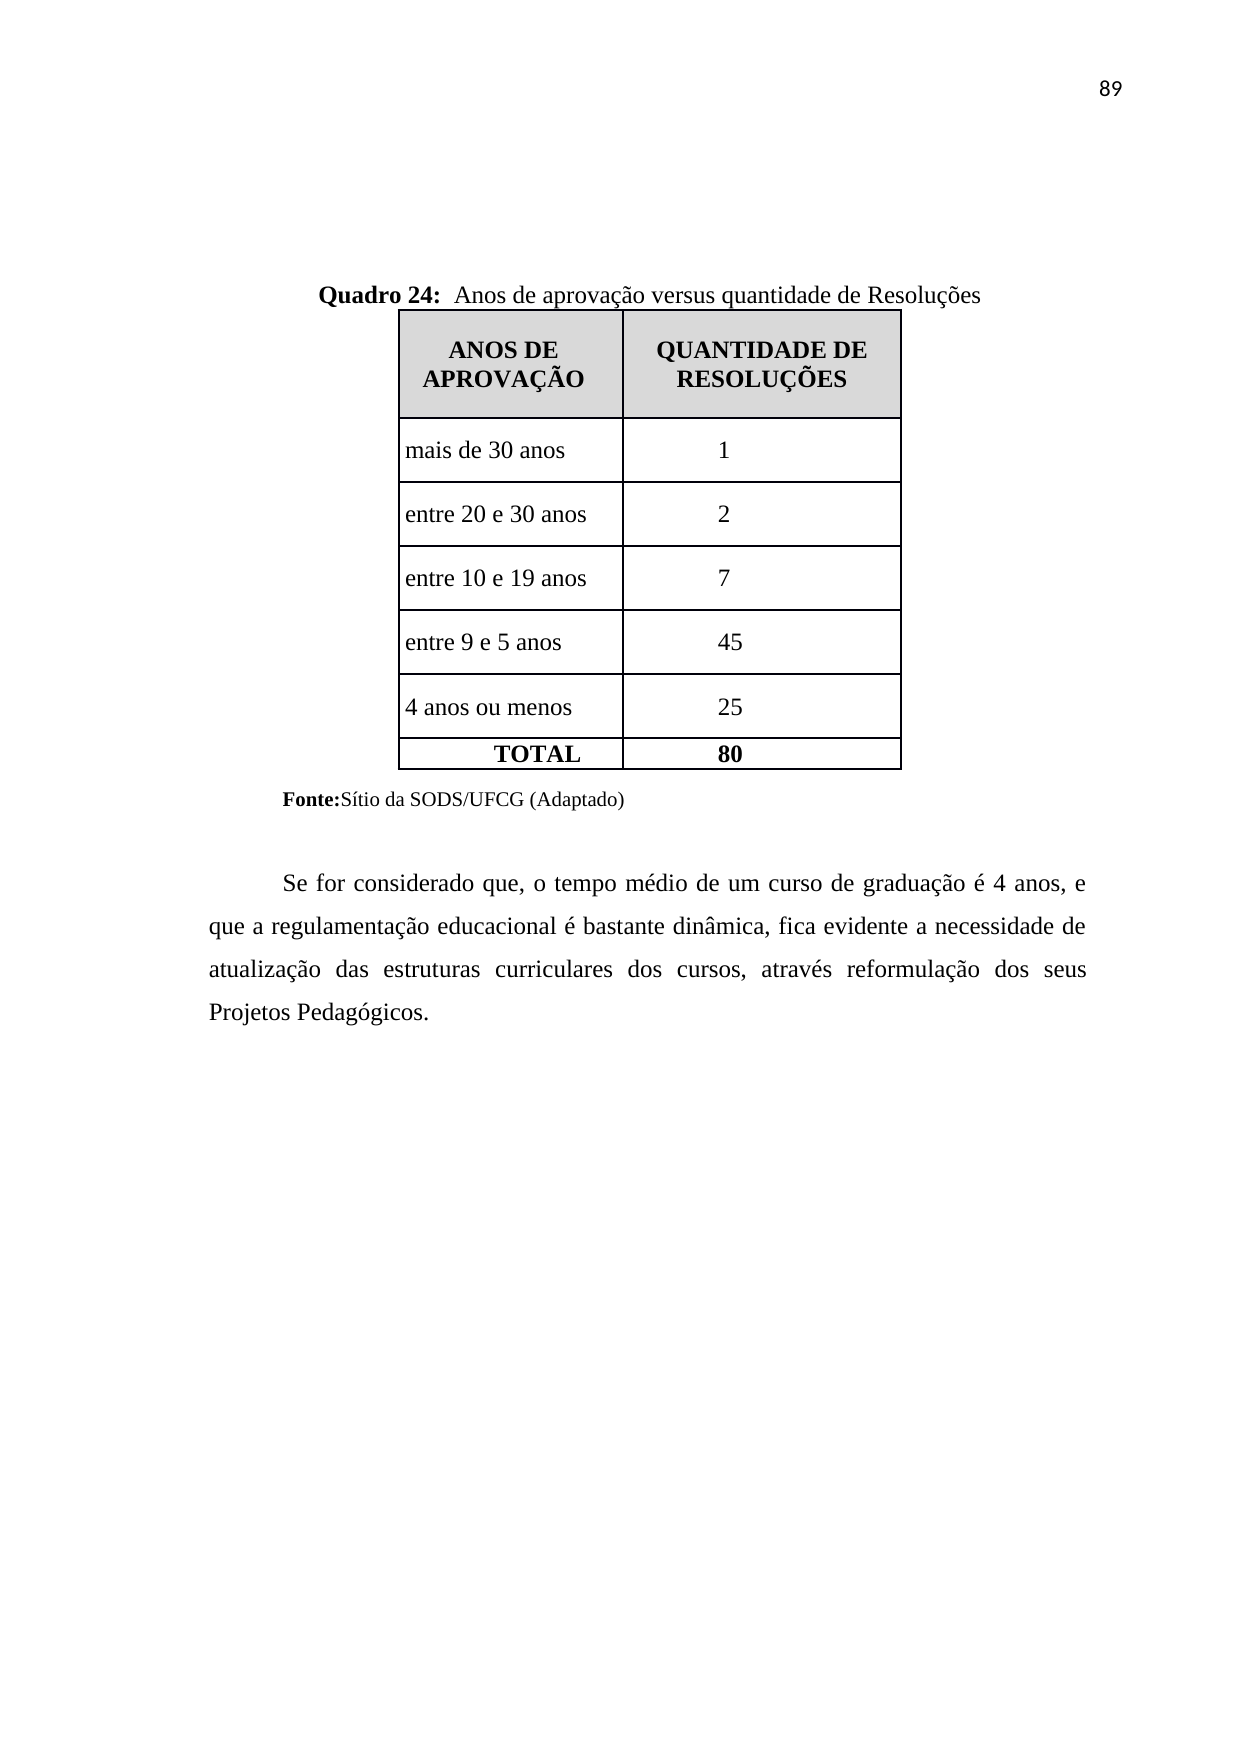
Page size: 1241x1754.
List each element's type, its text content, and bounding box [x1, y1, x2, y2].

table_cell entre 9 e 5 anos [400, 611, 622, 673]
table_cell 45 [624, 611, 900, 673]
table_cell 4 anos ou menos [400, 675, 622, 737]
table_cell 2 [624, 483, 900, 545]
table_cell entre 20 e 30 anos [400, 483, 622, 545]
text Fonte:Sítio da SODS/UFCG (Adaptado) [281, 787, 1087, 811]
table_cell mais de 30 anos [400, 419, 622, 481]
table_header ANOS DE APROVAÇÃO [400, 311, 622, 417]
text Se for considerado que, o tempo médio de um curso de graduação é 4 anos, e que a regulamentação educacional é bastante dinâmica, fica evidente a necessidade de atualização das estruturas curriculares dos cursos, através reformulação dos seus Projetos Pedagógicos. [208, 868, 1087, 1026]
table_cell 7 [624, 547, 900, 609]
table_cell 1 [624, 419, 900, 481]
table_header QUANTIDADE DE RESOLUÇÕES [624, 311, 900, 417]
table_cell 80 [624, 739, 900, 768]
table_cell TOTAL [400, 739, 622, 768]
table_cell 25 [624, 675, 900, 737]
table_cell entre 10 e 19 anos [400, 547, 622, 609]
text Quadro 24: Anos de aprovação versus quantidade de Resoluções [303, 280, 996, 309]
